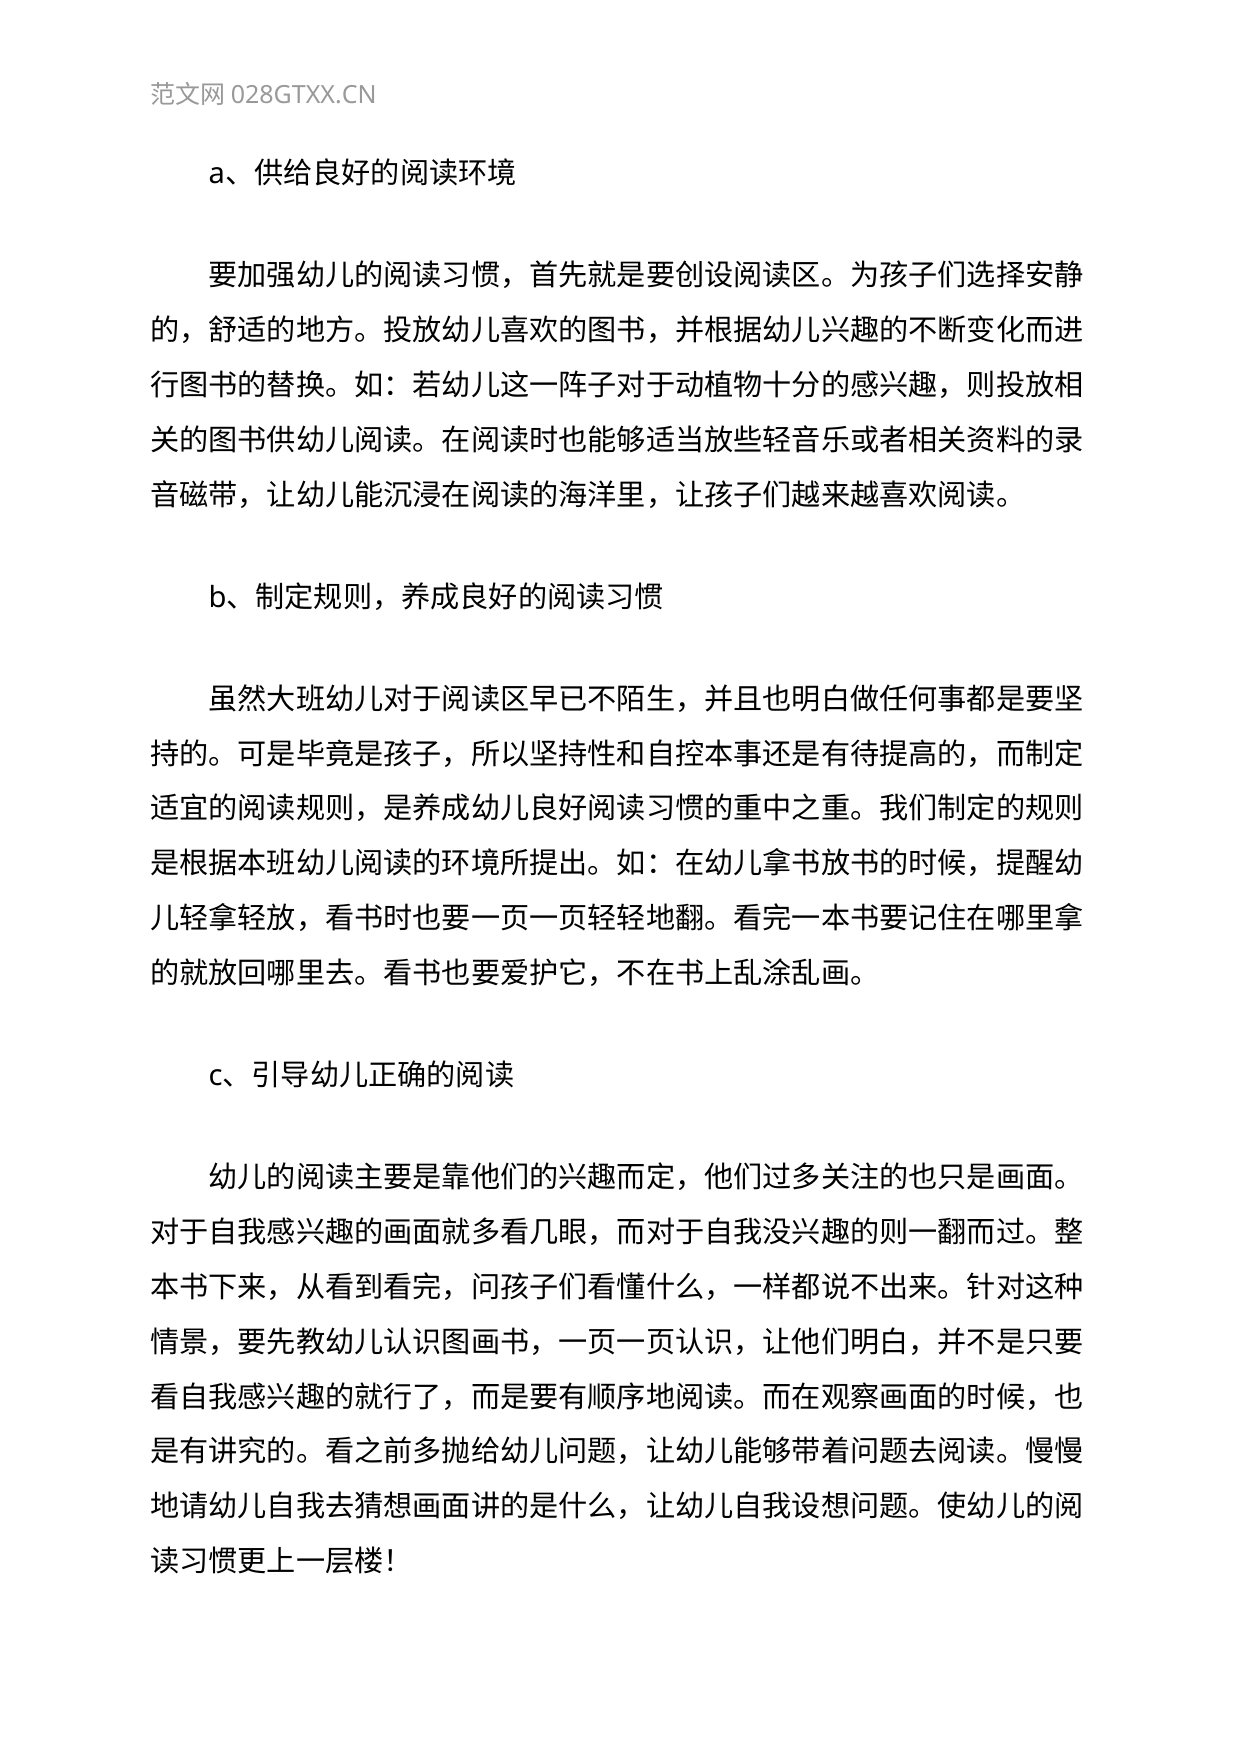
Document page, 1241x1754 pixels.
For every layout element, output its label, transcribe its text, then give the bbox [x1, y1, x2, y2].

text 虽然大班幼儿对于阅读区早已不陌生，并且也明白做任何事都是要坚持的。可是毕竟是孩子，所以坚持性和自控本事还是有待提高的，而制定适宜的阅读规则，是养成幼儿良好阅读习惯的重中之重。我们制定的规则是根据本班幼儿阅读的环境所提出。如：在幼儿拿书放书的时候，提醒幼儿轻拿轻放，看书时也要一页一页轻轻地翻。看完一本书要记住在哪里拿的就放回哪里去。看书也要爱护它，不在书上乱涂乱画。 [150, 675, 1090, 992]
text b、制定规则，养成良好的阅读习惯 [150, 573, 1090, 616]
text 要加强幼儿的阅读习惯，首先就是要创设阅读区。为孩子们选择安静的，舒适的地方。投放幼儿喜欢的图书，并根据幼儿兴趣的不断变化而进行图书的替换。如：若幼儿这一阵子对于动植物十分的感兴趣，则投放相关的图书供幼儿阅读。在阅读时也能够适当放些轻音乐或者相关资料的录音磁带，让幼儿能沉浸在阅读的海洋里，让孩子们越来越喜欢阅读。 [150, 252, 1090, 514]
text 幼儿的阅读主要是靠他们的兴趣而定，他们过多关注的也只是画面。对于自我感兴趣的画面就多看几眼，而对于自我没兴趣的则一翻而过。整本书下来，从看到看完，问孩子们看懂什么，一样都说不出来。针对这种情景，要先教幼儿认识图画书，一页一页认识，让他们明白，并不是只要看自我感兴趣的就行了，而是要有顺序地阅读。而在观察画面的时候，也是有讲究的。看之前多抛给幼儿问题，让幼儿能够带着问题去阅读。慢慢地请幼儿自我去猜想画面讲的是什么，让幼儿自我设想问题。使幼儿的阅读习惯更上一层楼！ [150, 1153, 1090, 1580]
text c、引导幼儿正确的阅读 [150, 1052, 1090, 1094]
text a、供给良好的阅读环境 [150, 150, 1090, 192]
